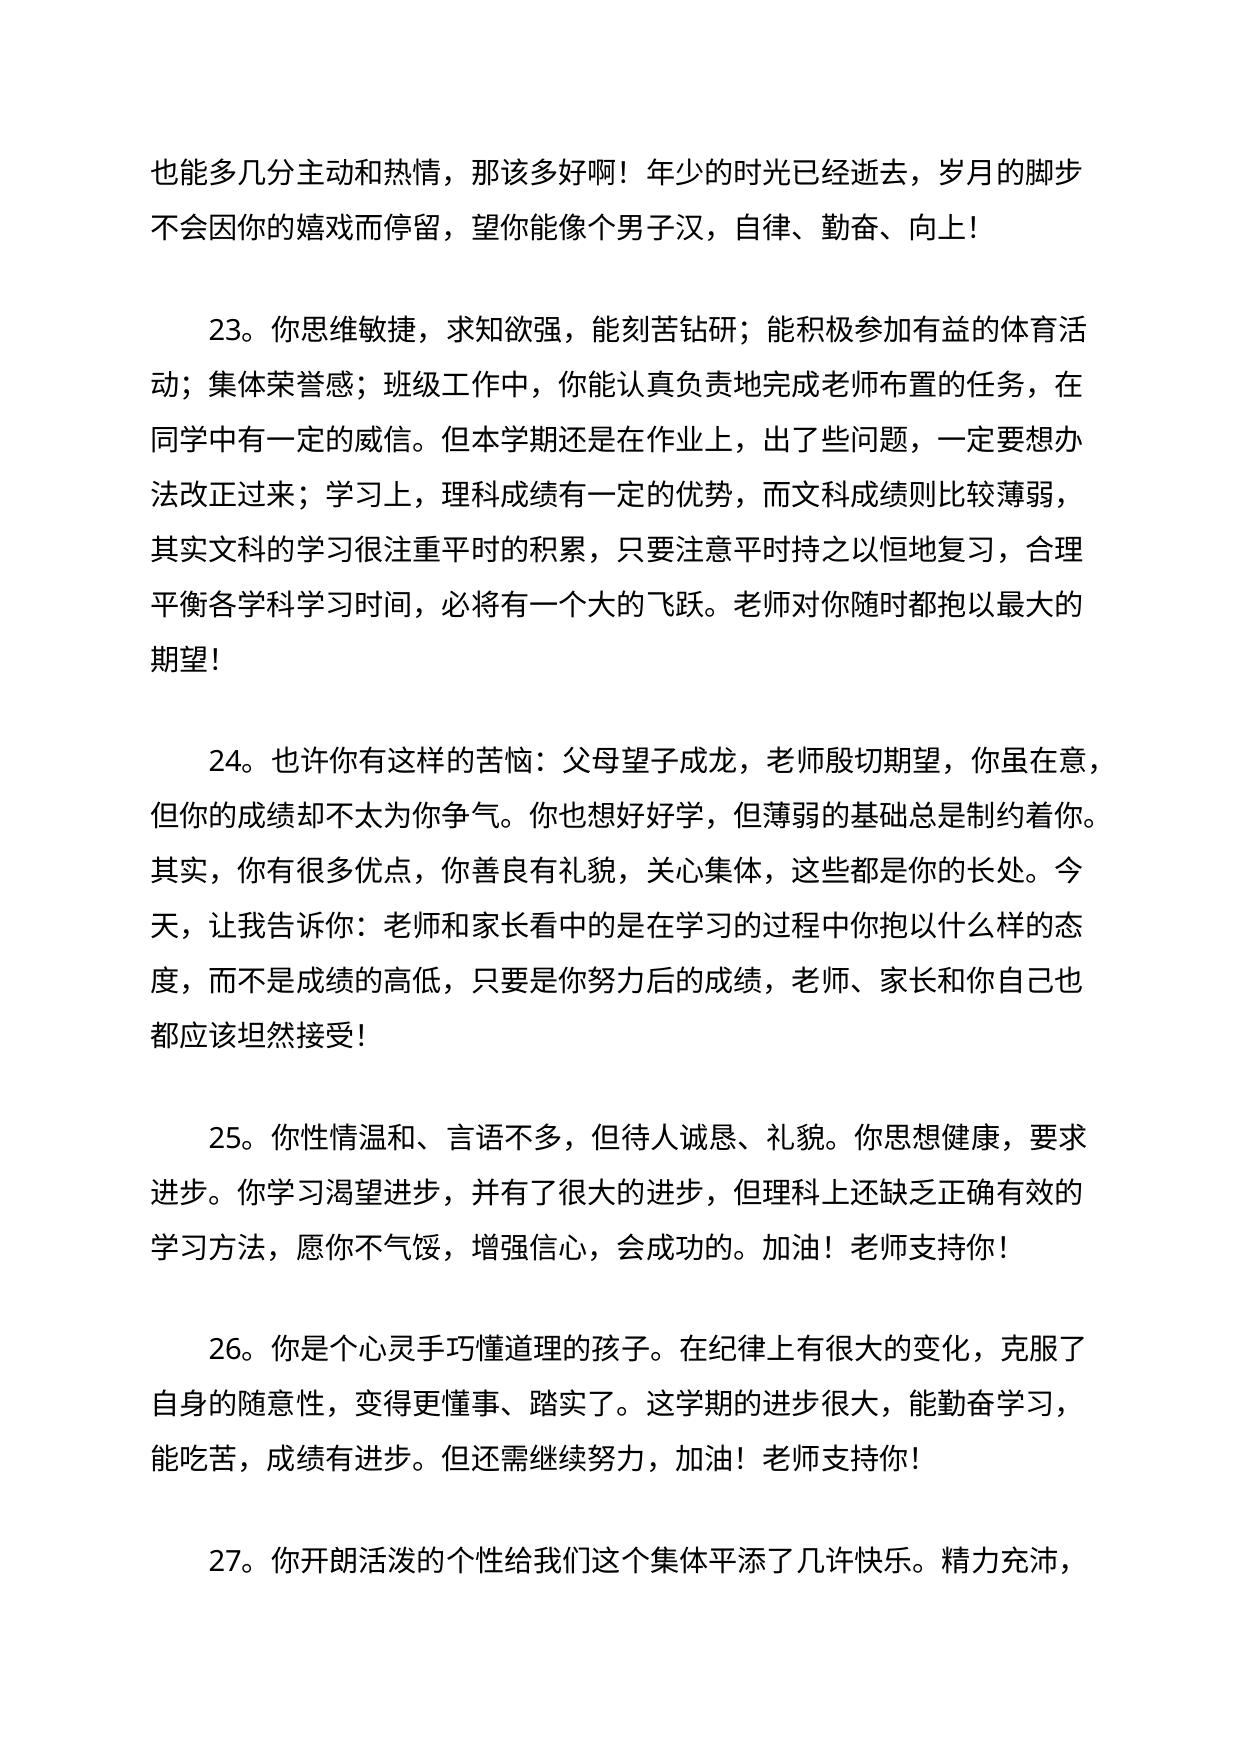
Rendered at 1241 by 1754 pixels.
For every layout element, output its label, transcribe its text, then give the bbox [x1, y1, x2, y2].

text 23。你思维敏捷，求知欲强，能刻苦钻研；能积极参加有益的体育活动；集体荣誉感；班级工作中，你能认真负责地完成老师布置的任务，在同学中有一定的威信。但本学期还是在作业上，出了些问题，一定要想办法改正过来；学习上，理科成绩有一定的优势，而文科成绩则比较薄弱，其实文科的学习很注重平时的积累，只要注意平时持之以恒地复习，合理平衡各学科学习时间，必将有一个大的飞跃。老师对你随时都抱以最大的期望！ [150, 307, 1090, 678]
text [150, 150, 1090, 247]
text 24。也许你有这样的苦恼：父母望子成龙，老师殷切期望，你虽在意，但你的成绩却不太为你争气。你也想好好学，但薄弱的基础总是制约着你。其实，你有很多优点，你善良有礼貌，关心集体，这些都是你的长处。今天，让我告诉你：老师和家长看中的是在学习的过程中你抱以什么样的态度，而不是成绩的高低，只要是你努力后的成绩，老师、家长和你自己也都应该坦然接受！ [150, 738, 1090, 1055]
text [150, 1538, 1090, 1580]
text 25。你性情温和、言语不多，但待人诚恳、礼貌。你思想健康，要求进步。你学习渴望进步，并有了很大的进步，但理科上还缺乏正确有效的学习方法，愿你不气馁，增强信心，会成功的。加油！老师支持你！ [150, 1114, 1090, 1266]
text 26。你是个心灵手巧懂道理的孩子。在纪律上有很大的变化，克服了自身的随意性，变得更懂事、踏实了。这学期的进步很大，能勤奋学习，能吃苦，成绩有进步。但还需继续努力，加油！老师支持你！ [150, 1326, 1090, 1478]
